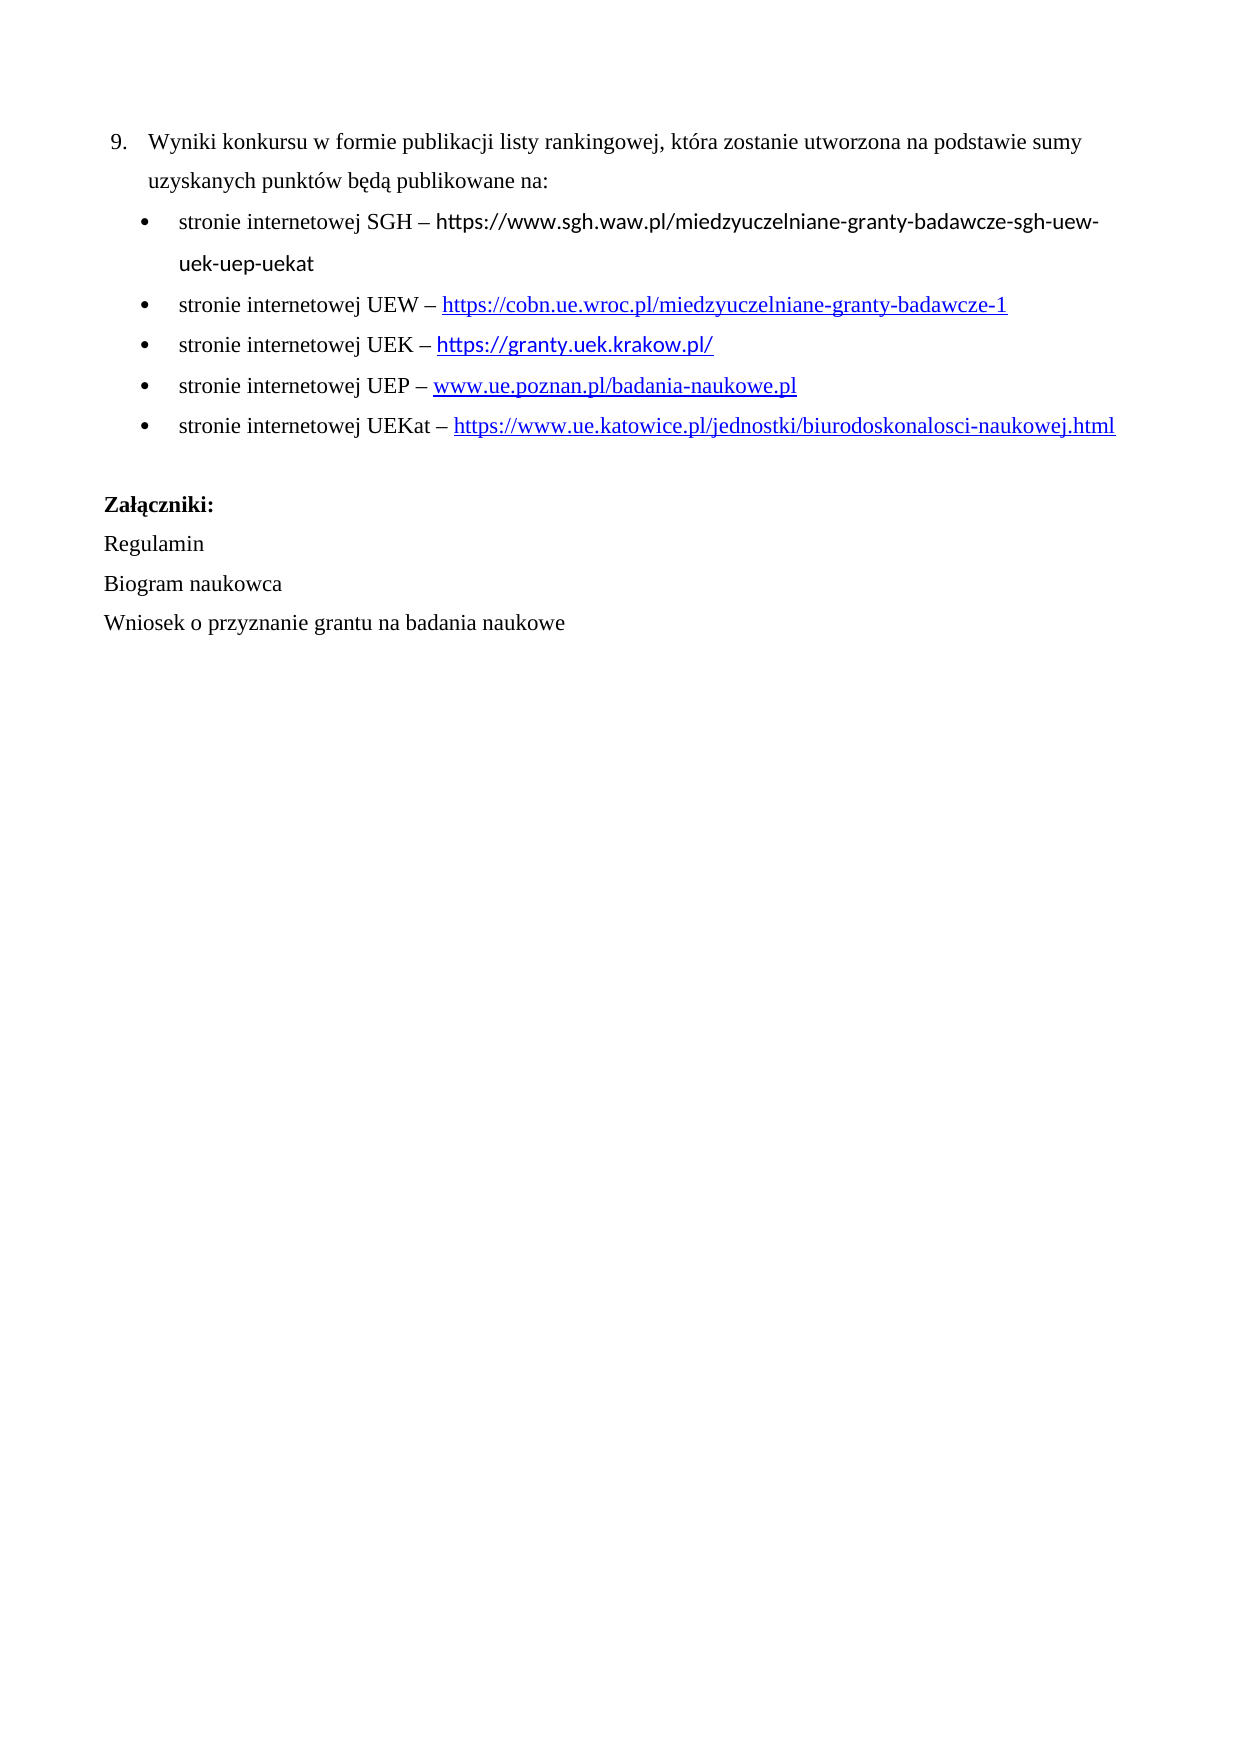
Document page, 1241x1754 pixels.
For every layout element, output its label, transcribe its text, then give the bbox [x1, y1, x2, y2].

text Załączniki: [103, 491, 1137, 517]
list stronie internetowej UEKat – https://www.ue.katowice.pl/jednostki/biurodoskonalosci-naukowej.html [141, 412, 1137, 438]
list stronie internetowej SGH – https://www.sgh.waw.pl/miedzyuczelniane-granty-badawcze-sgh-uew-uek-uep-uekat [141, 207, 1137, 277]
list stronie internetowej UEP – www.ue.poznan.pl/badania-naukowe.pl [141, 372, 1137, 399]
list Wyniki konkursu w formie publikacji listy rankingowej, która zostanie utworzona na podstawie sumy uzyskanych punktów będą publikowane na: [110, 128, 1137, 194]
text Wniosek o przyznanie grantu na badania naukowe [103, 609, 1137, 636]
text Biogram naukowca [103, 570, 1137, 596]
text Regulamin [103, 530, 1137, 557]
list stronie internetowej UEW – https://cobn.ue.wroc.pl/miedzyuczelniane-granty-badawcze-1 [141, 291, 1137, 317]
list stronie internetowej UEK – https://granty.uek.krakow.pl/ [141, 331, 1137, 358]
